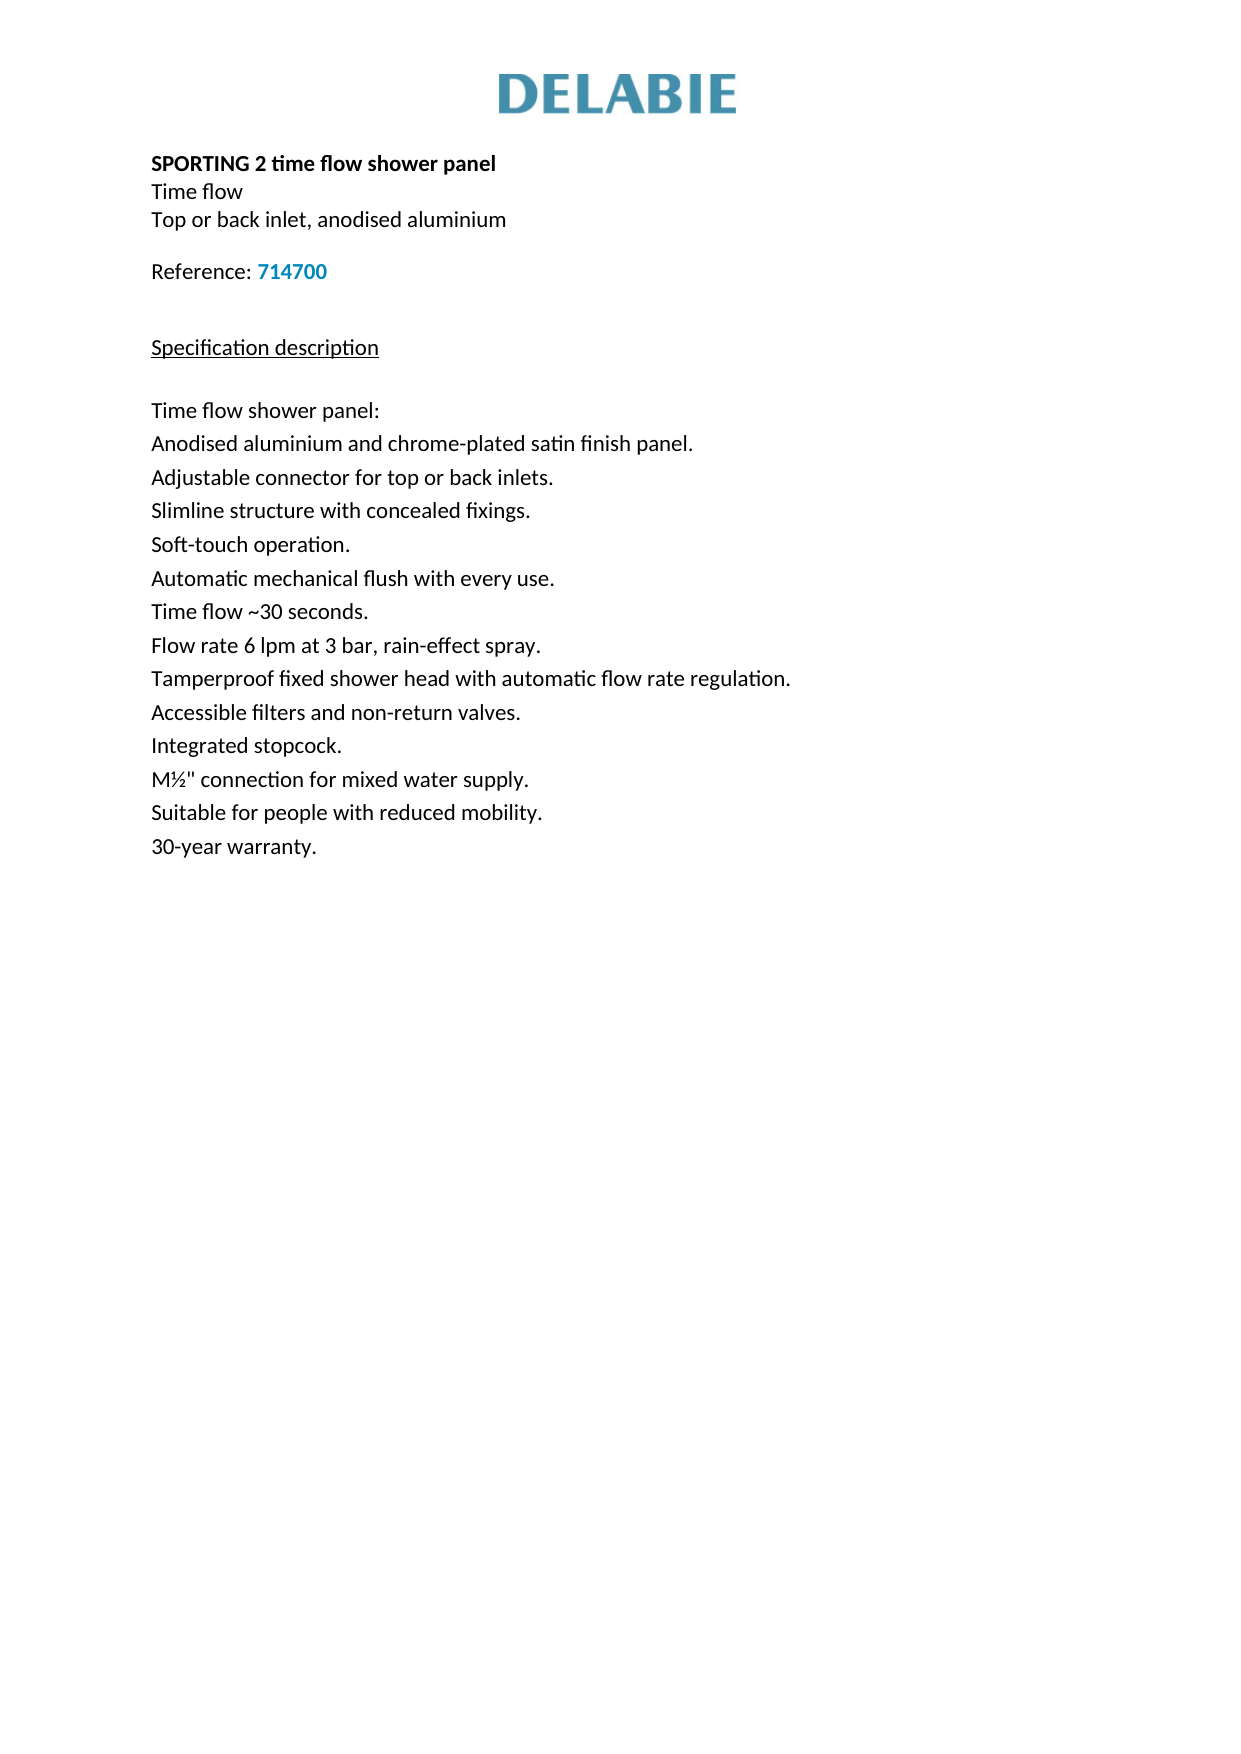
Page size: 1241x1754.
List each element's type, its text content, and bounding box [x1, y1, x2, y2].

text Suitable for people with reduced mobility. [151, 798, 1084, 827]
text Accessible filters and non-return valves. [151, 698, 1084, 726]
text Slimline structure with concealed fixings. [151, 497, 1084, 525]
text Adjustable connector for top or back inlets. [151, 463, 1084, 491]
text Tamperproof fixed shower head with automatic flow rate regulation. [151, 664, 1084, 692]
picture [497, 74, 738, 114]
text SPORTING 2 time flow shower panel [151, 149, 1084, 177]
text Time flow [151, 177, 1084, 205]
text Time flow shower panel: [151, 396, 1084, 424]
text Specification description [151, 333, 1084, 361]
text Time flow ~30 seconds. [151, 597, 1084, 625]
text Reference: 714700 [151, 257, 1084, 285]
text Integrated stopcock. [151, 731, 1084, 759]
text Automatic mechanical flush with every use. [151, 564, 1084, 592]
text Flow rate 6 lpm at 3 bar, rain-effect spray. [151, 631, 1084, 659]
text Anodised aluminium and chrome-plated satin finish panel. [151, 429, 1084, 458]
text Soft-touch operation. [151, 530, 1084, 558]
text 30-year warranty. [151, 832, 1084, 860]
text Top or back inlet, anodised aluminium [151, 205, 1084, 233]
text M½" connection for mixed water supply. [151, 765, 1084, 793]
